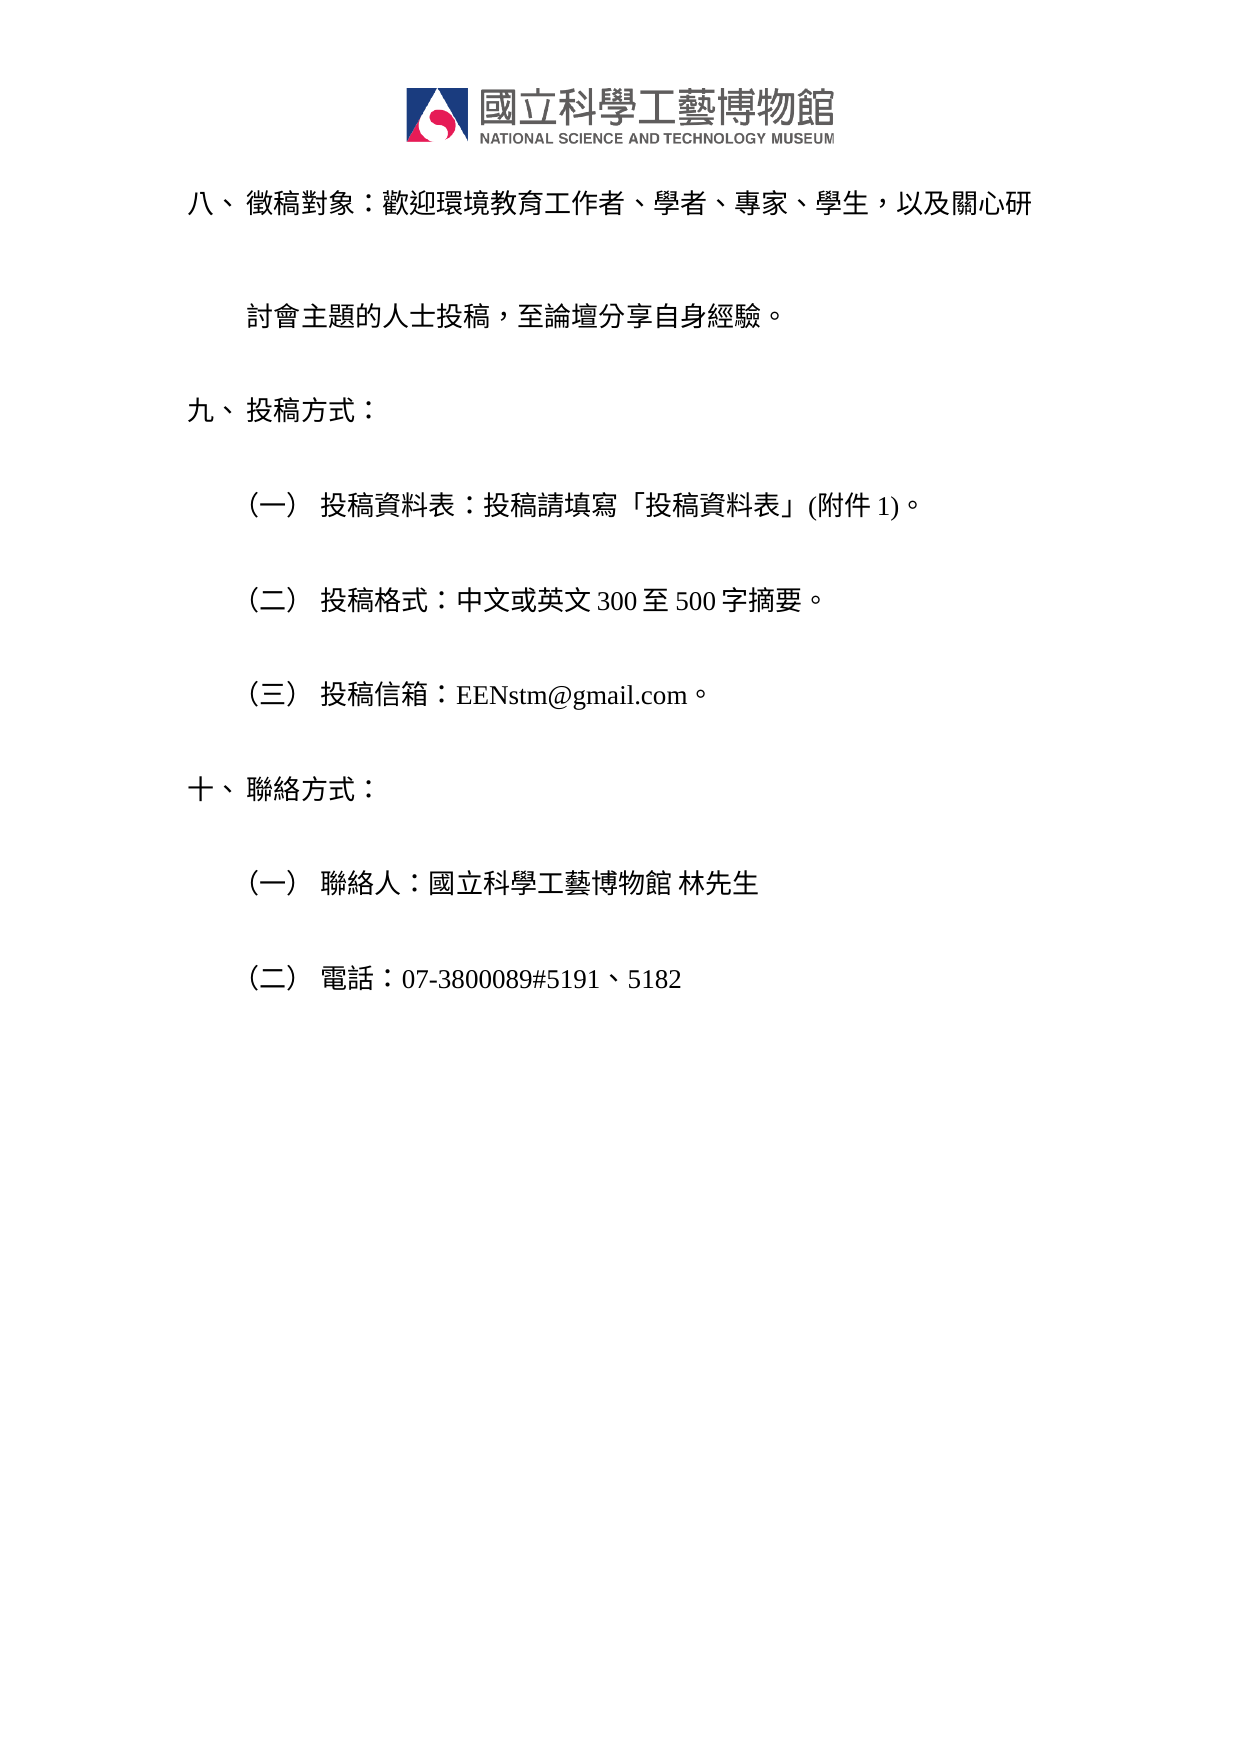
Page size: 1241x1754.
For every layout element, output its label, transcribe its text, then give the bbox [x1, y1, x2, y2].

list 聯絡方式： [187, 750, 1053, 825]
list 聯絡人：國立科學工藝博物館 林先生 [232, 844, 1053, 919]
list 投稿資料表：投稿請填寫「投稿資料表」(附件1)。 [232, 466, 1053, 541]
list 投稿信箱：EENstm@gmail.com。 [232, 655, 1053, 730]
list 徵稿對象：歡迎環境教育工作者、學者、專家、學生，以及關心研討會主題的人士投稿，至論壇分享自身經驗。 [187, 164, 1053, 352]
list 投稿格式：中文或英文300至500字摘要。 [232, 561, 1053, 636]
picture [406, 88, 834, 144]
list 電話：07-3800089#5191、5182 [232, 939, 1053, 1014]
list 投稿方式： [187, 372, 1053, 447]
